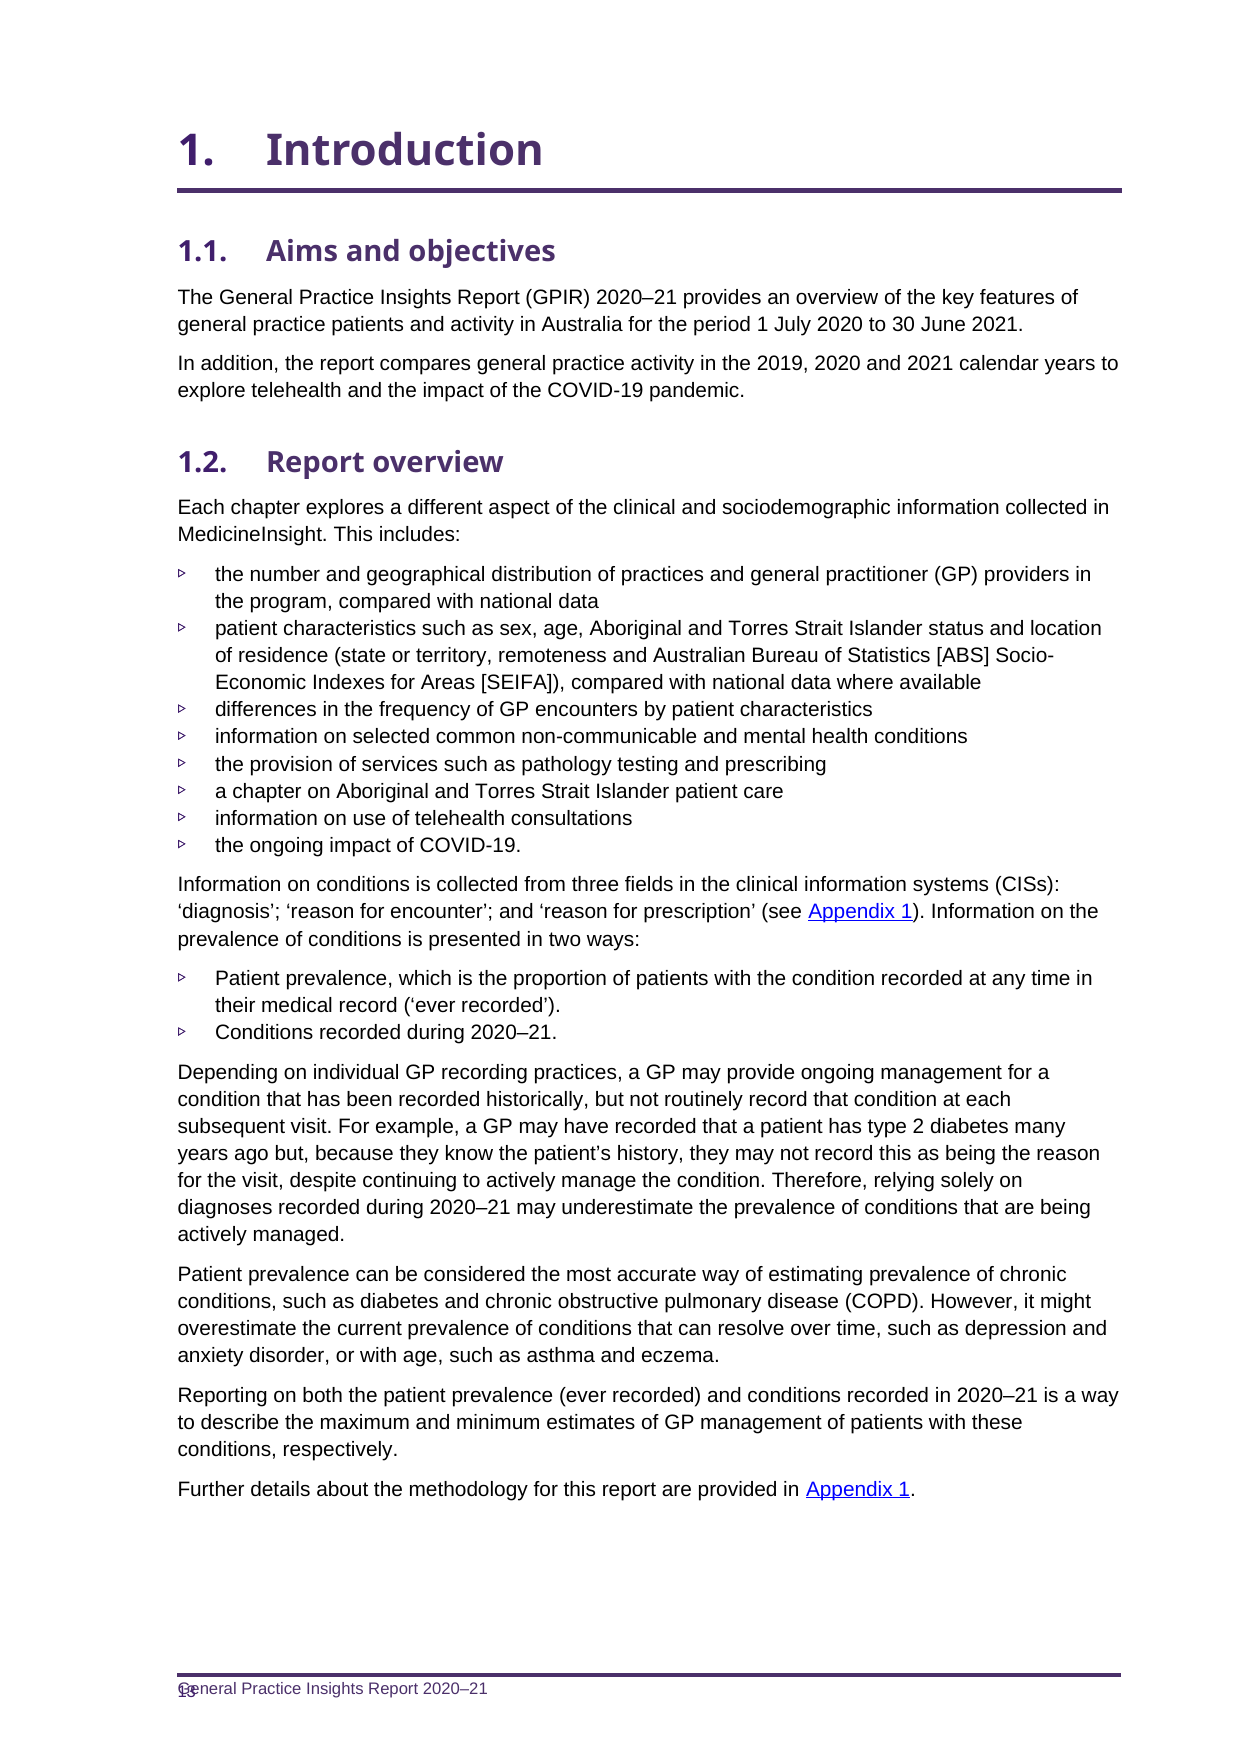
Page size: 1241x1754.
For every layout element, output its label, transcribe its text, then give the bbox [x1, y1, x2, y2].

list information on use of telehealth consultations [177, 803, 1122, 831]
list patient characteristics such as sex, age, Aboriginal and Torres Strait Islander status and location of residence (state or territory, remoteness and Australian Bureau of Statistics [ABS] Socio-Economic Indexes for Areas [SEIFA]), compared with national data where available [177, 614, 1122, 695]
list the ongoing impact of COVID-19. [177, 831, 1122, 858]
list a chapter on Aboriginal and Torres Strait Islander patient care [177, 776, 1122, 803]
list differences in the frequency of GP encounters by patient characteristics [177, 695, 1122, 722]
list information on selected common non-communicable and mental health conditions [177, 722, 1122, 749]
list the number and geographical distribution of practices and general practitioner (GP) providers in the program, compared with national data [177, 560, 1122, 614]
text Depending on individual GP recording practices, a GP may provide ongoing management for a condition that has been recorded historically, but not routinely record that condition at each subsequent visit. For example, a GP may have recorded that a patient has type 2 diabetes many years ago but, because they know the patient’s history, they may not record this as being the reason for the visit, despite continuing to actively manage the condition. Therefore, relying solely on diagnoses recorded during 2020–21 may underestimate the prevalence of conditions that are being actively managed. [177, 1058, 1122, 1247]
subtitle Aims and objectives [177, 230, 1122, 270]
list Conditions recorded during 2020–21. [177, 1018, 1122, 1045]
text The General Practice Insights Report (GPIR) 2020–21 provides an overview of the key features of general practice patients and activity in Australia for the period 1 July 2020 to 30 June 2021. [177, 282, 1122, 337]
text Reporting on both the patient prevalence (ever recorded) and conditions recorded in 2020–21 is a way to describe the maximum and minimum estimates of GP management of patients with these conditions, respectively. [177, 1381, 1122, 1462]
list the provision of services such as pathology testing and prescribing [177, 749, 1122, 776]
text Information on conditions is collected from three fields in the clinical information systems (CISs): ‘diagnosis’; ‘reason for encounter’; and ‘reason for prescription’ (see Appendix 1). Information on the prevalence of conditions is presented in two ways: [177, 870, 1122, 951]
text Further details about the methodology for this report are provided in Appendix 1. [177, 1474, 1122, 1501]
subtitle Introduction [177, 118, 1122, 188]
text Patient prevalence can be considered the most accurate way of estimating prevalence of chronic conditions, such as diabetes and chronic obstructive pulmonary disease (COPD). However, it might overestimate the current prevalence of conditions that can resolve over time, such as depression and anxiety disorder, or with age, such as asthma and eczema. [177, 1260, 1122, 1368]
text In addition, the report compares general practice activity in the 2019, 2020 and 2021 calendar years to explore telehealth and the impact of the COVID-19 pandemic. [177, 349, 1122, 403]
subtitle Report overview [177, 441, 1122, 481]
text Each chapter explores a different aspect of the clinical and sociodemographic information collected in MedicineInsight. This includes: [177, 493, 1122, 547]
list Patient prevalence, which is the proportion of patients with the condition recorded at any time in their medical record (‘ever recorded’). [177, 964, 1122, 1018]
